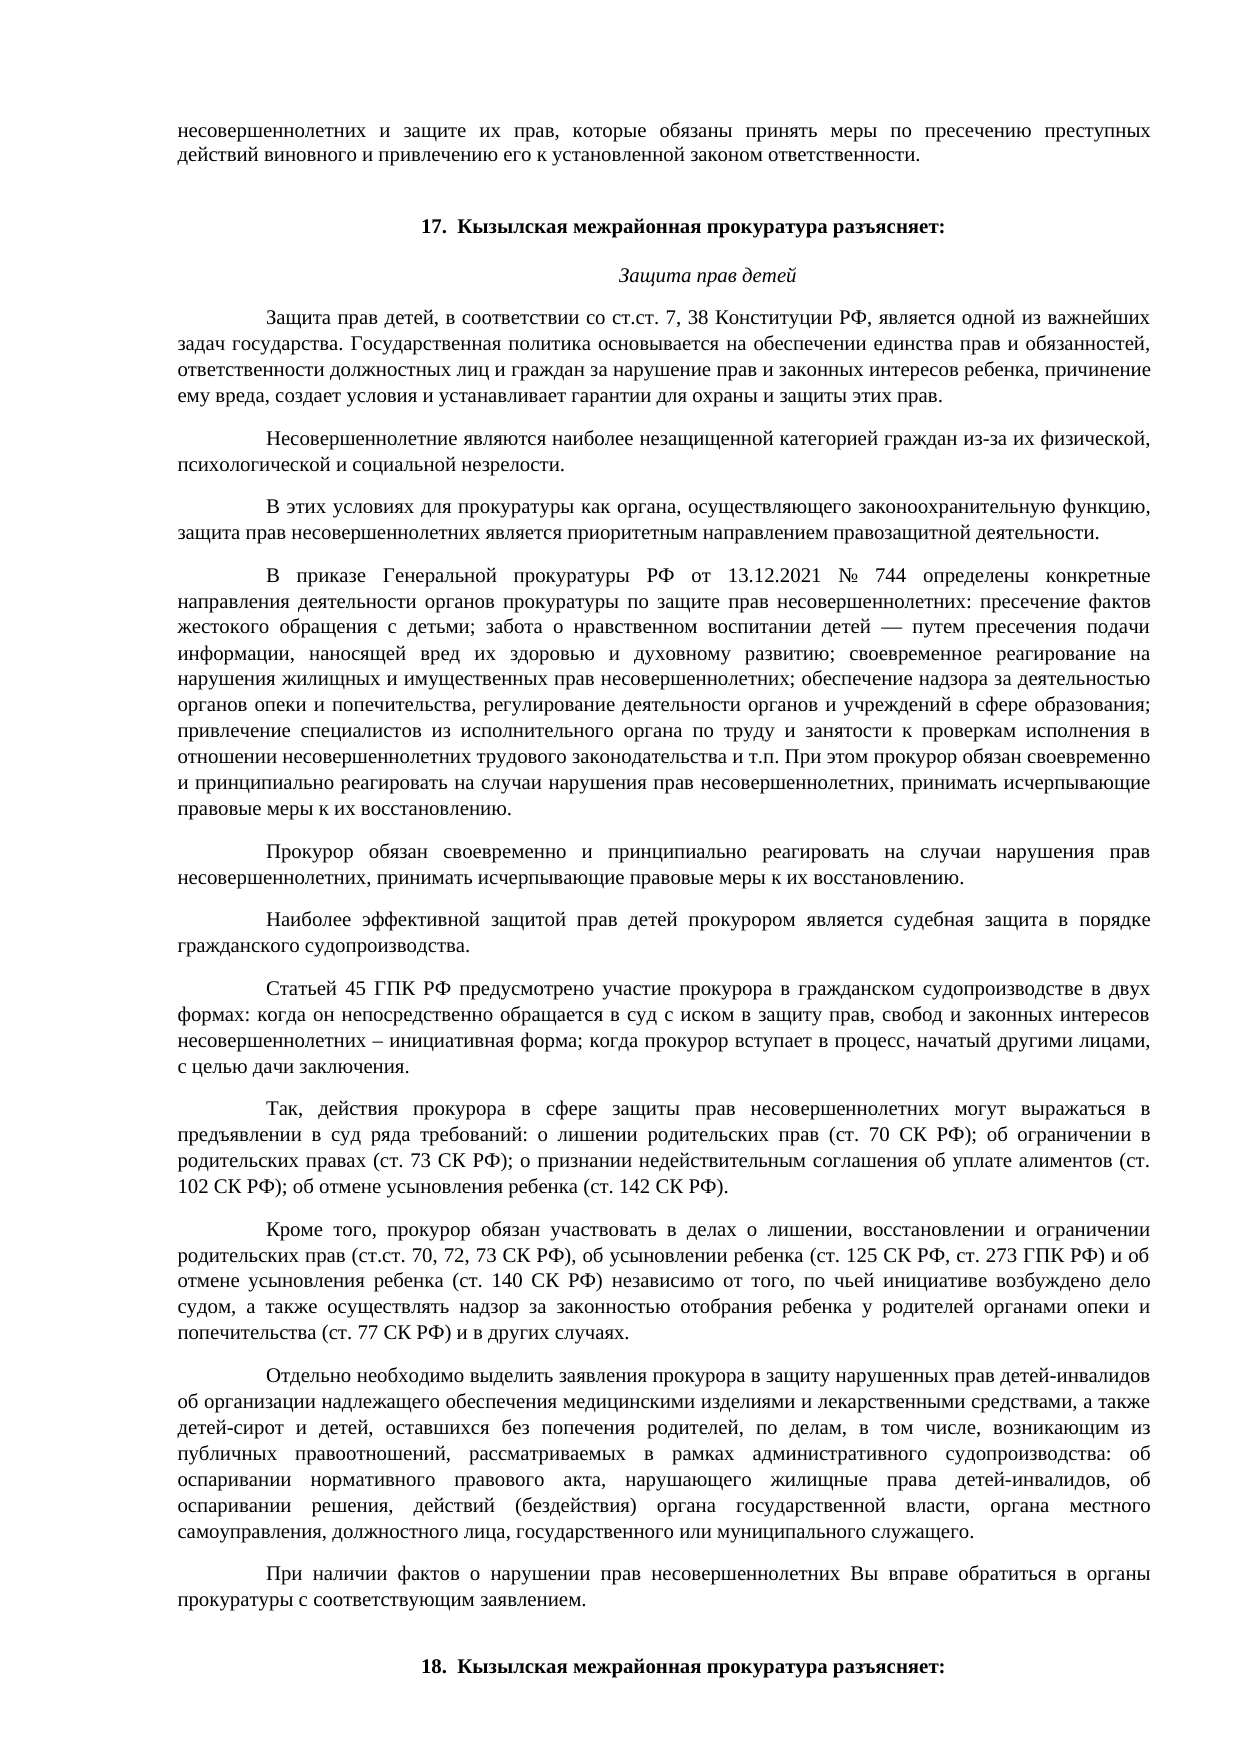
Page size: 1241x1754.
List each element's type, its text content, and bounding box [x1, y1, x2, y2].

text Статьей 45 ГПК РФ предусмотрено участие прокурора в гражданском судопроизводстве в двух формах: когда он непосредственно обращается в суд с иском в защиту прав, свобод и законных интересов несовершеннолетних – инициативная форма; когда прокурор вступает в процесс, начатый другими лицами, с целью дачи заключения. [177, 976, 1152, 1078]
list Кызылская межрайонная прокуратура разъясняет: [215, 1654, 1152, 1678]
text Так, действия прокурора в сфере защиты прав несовершеннолетних могут выражаться в предъявлении в суд ряда требований: о лишении родительских прав (ст. 70 СК РФ); об ограничении в родительских правах (ст. 73 СК РФ); о признании недействительным соглашения об уплате алиментов (ст. 102 СК РФ); об отмене усыновления ребенка (ст. 142 СК РФ). [177, 1096, 1152, 1198]
text Наиболее эффективной защитой прав детей прокурором является судебная защита в порядке гражданского судопроизводства. [177, 907, 1152, 957]
text При наличии фактов о нарушении прав несовершеннолетних Вы вправе обратиться в органы прокуратуры с соответствующим заявлением. [177, 1561, 1152, 1611]
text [177, 118, 1152, 166]
text Прокурор обязан своевременно и принципиально реагировать на случаи нарушения прав несовершеннолетних, принимать исчерпывающие правовые меры к их восстановлению. [177, 839, 1152, 889]
text Кроме того, прокурор обязан участвовать в делах о лишении, восстановлении и ограничении родительских прав (ст.ст. 70, 72, 73 СК РФ), об усыновлении ребенка (ст. 125 СК РФ, ст. 273 ГПК РФ) и об отмене усыновления ребенка (ст. 140 СК РФ) независимо от того, по чьей инициативе возбуждено дело судом, а также осуществлять надзор за законностью отобрания ребенка у родителей органами опеки и попечительства (ст. 77 СК РФ) и в других случаях. [177, 1217, 1152, 1344]
text Защита прав детей [177, 262, 1152, 287]
text Защита прав детей, в соответствии со ст.ст. 7, 38 Конституции РФ, является одной из важнейших задач государства. Государственная политика основывается на обеспечении единства прав и обязанностей, ответственности должностных лиц и граждан за нарушение прав и законных интересов ребенка, причинение ему вреда, создает условия и устанавливает гарантии для охраны и защиты этих прав. [177, 305, 1152, 407]
list Кызылская межрайонная прокуратура разъясняет: [215, 214, 1152, 238]
text Отдельно необходимо выделить заявления прокурора в защиту нарушенных прав детей-инвалидов об организации надлежащего обеспечения медицинскими изделиями и лекарственными средствами, а также детей-сирот и детей, оставшихся без попечения родителей, по делам, в том числе, возникающим из публичных правоотношений, рассматриваемых в рамках административного судопроизводства: об оспаривании нормативного правового акта, нарушающего жилищные права детей-инвалидов, об оспаривании решения, действий (бездействия) органа государственной власти, органа местного самоуправления, должностного лица, государственного или муниципального служащего. [177, 1363, 1152, 1543]
text В приказе Генеральной прокуратуры РФ от 13.12.2021 № 744 определены конкретные направления деятельности органов прокуратуры по защите прав несовершеннолетних: пресечение фактов жестокого обращения с детьми; забота о нравственном воспитании детей — путем пресечения подачи информации, наносящей вред их здоровью и духовному развитию; своевременное реагирование на нарушения жилищных и имущественных прав несовершеннолетних; обеспечение надзора за деятельностью органов опеки и попечительства, регулирование деятельности органов и учреждений в сфере образования; привлечение специалистов из исполнительного органа по труду и занятости к проверкам исполнения в отношении несовершеннолетних трудового законодательства и т.п. При этом прокурор обязан своевременно и принципиально реагировать на случаи нарушения прав несовершеннолетних, принимать исчерпывающие правовые меры к их восстановлению. [177, 563, 1152, 820]
text В этих условиях для прокуратуры как органа, осуществляющего законоохранительную функцию, защита прав несовершеннолетних является приоритетным направлением правозащитной деятельности. [177, 494, 1152, 544]
text Несовершеннолетние являются наиболее незащищенной категорией граждан из-за их физической, психологической и социальной незрелости. [177, 426, 1152, 476]
